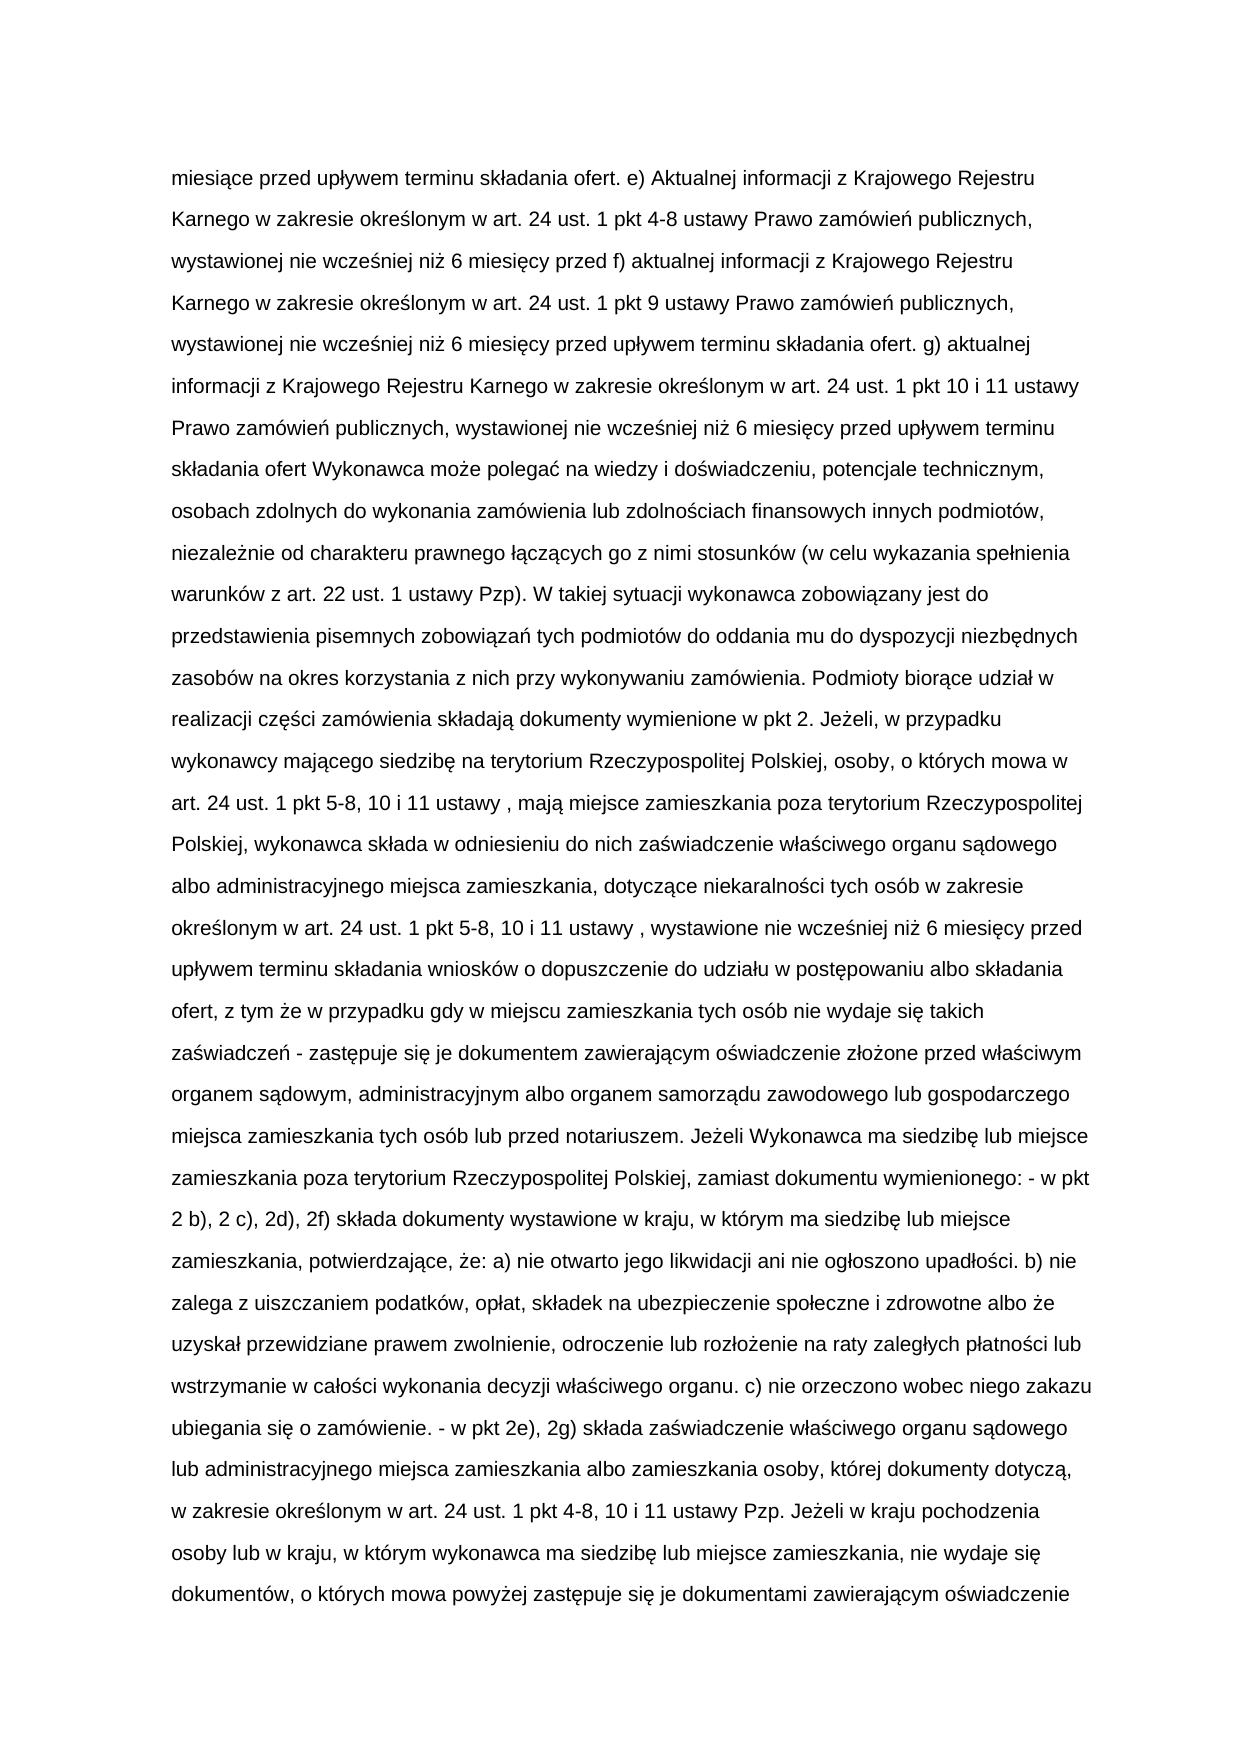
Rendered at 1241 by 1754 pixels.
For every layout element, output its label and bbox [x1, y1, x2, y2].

text [171, 148, 1093, 1606]
